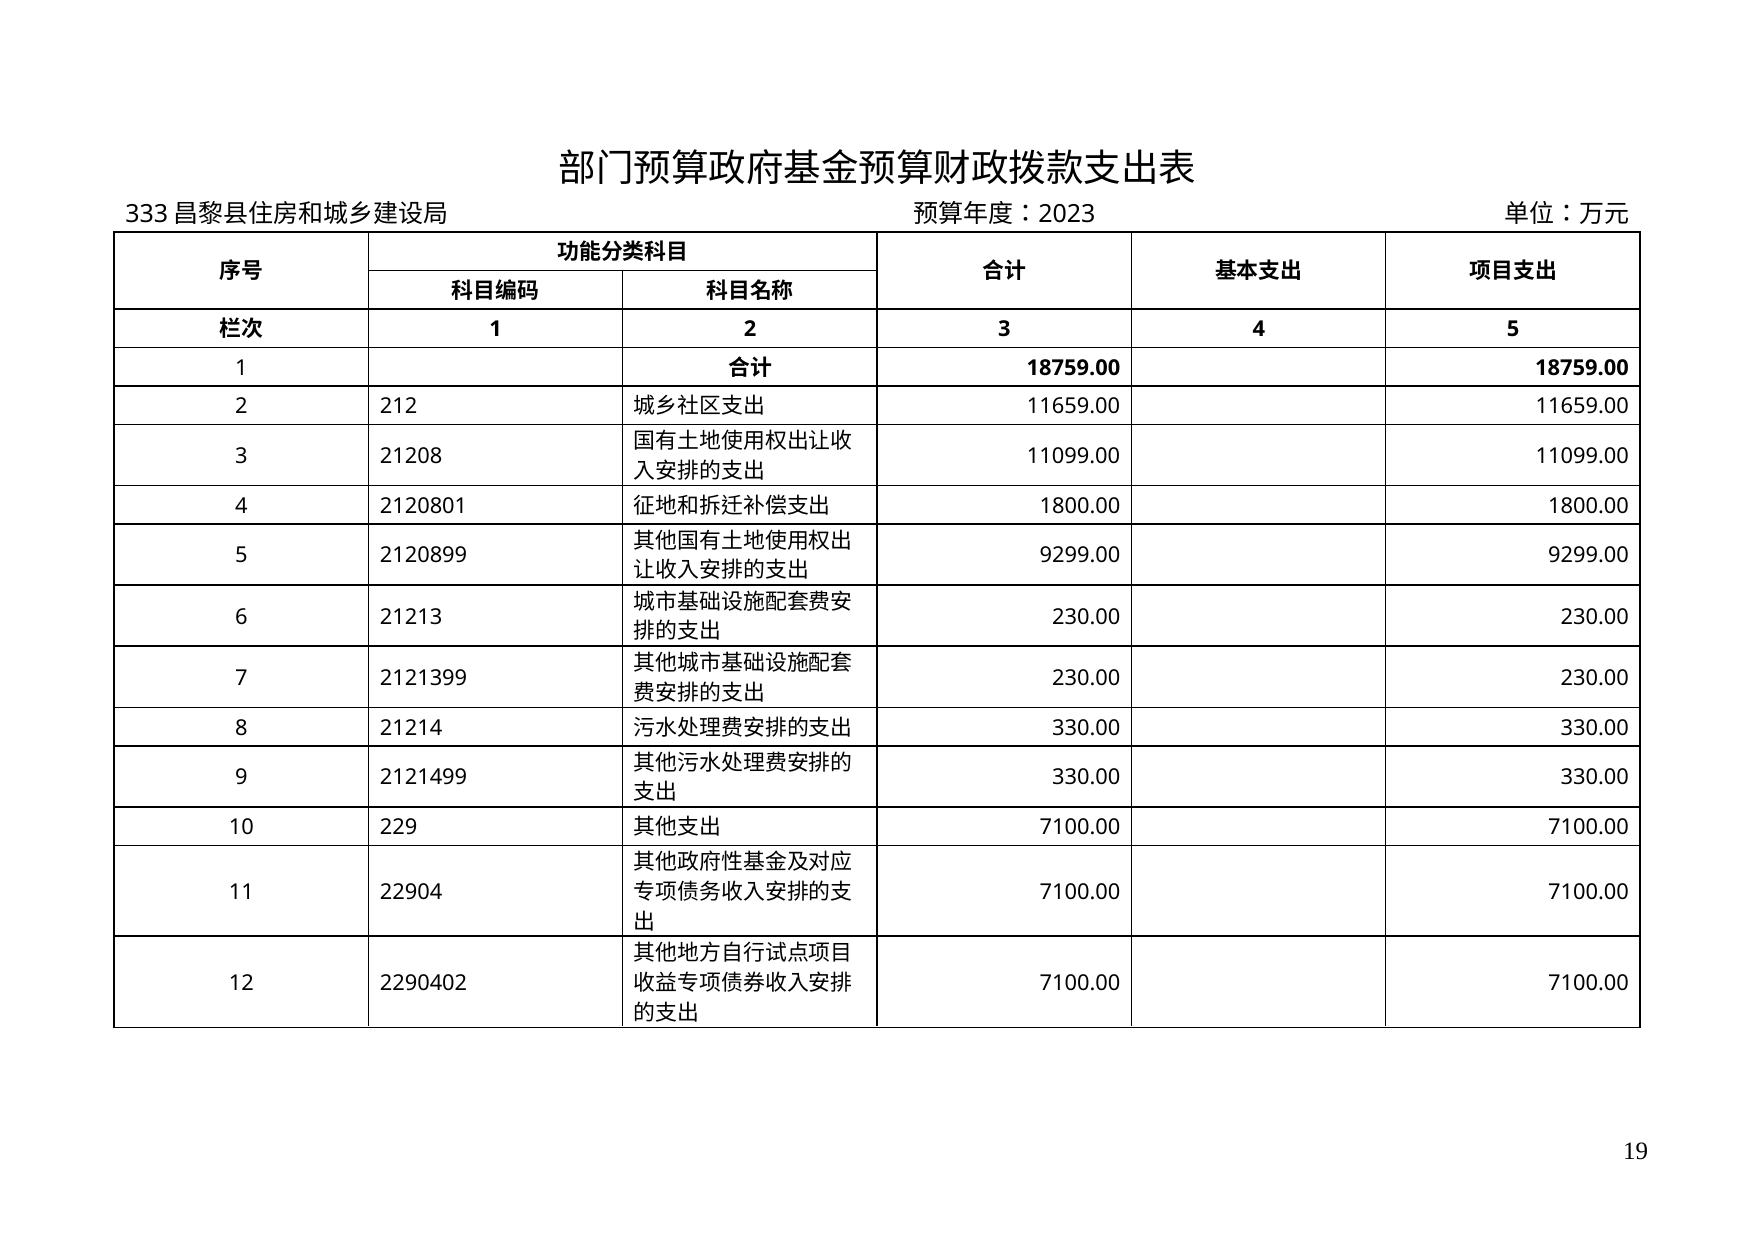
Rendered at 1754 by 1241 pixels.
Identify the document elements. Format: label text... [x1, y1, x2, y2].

table_cell 7100.00 [878, 937, 1131, 1026]
table_cell 230.00 [878, 647, 1131, 706]
table_cell 7100.00 [1386, 937, 1639, 1026]
table_header 单位：万元 [1132, 195, 1639, 231]
table_cell 其他政府性基金及对应专项债务收入安排的支出 [623, 846, 876, 935]
table_cell 项目支出 [1386, 233, 1639, 308]
table_cell 合计 [878, 233, 1131, 308]
table_cell 4 [1132, 310, 1385, 347]
table_cell 18759.00 [1386, 348, 1639, 385]
table_cell 其他支出 [623, 808, 876, 844]
table_cell 其他污水处理费安排的支出 [623, 747, 876, 806]
table_cell [1132, 647, 1385, 706]
table_cell [1132, 708, 1385, 745]
table_cell 7 [115, 647, 368, 706]
table_cell 2120801 [369, 486, 622, 523]
table_cell 2121399 [369, 647, 622, 706]
table_cell 21214 [369, 708, 622, 745]
table_cell 1800.00 [1386, 486, 1639, 523]
table_header 333昌黎县住房和城乡建设局 [115, 195, 876, 231]
table_cell 序号 [115, 233, 368, 308]
table_cell 8 [115, 708, 368, 745]
table_cell 10 [115, 808, 368, 844]
table_cell 污水处理费安排的支出 [623, 708, 876, 745]
table_cell [1132, 425, 1385, 484]
table_cell 230.00 [878, 586, 1131, 645]
table_cell 1 [369, 310, 622, 347]
table_cell 2290402 [369, 937, 622, 1026]
table_cell 2121499 [369, 747, 622, 806]
table_cell 3 [878, 310, 1131, 347]
table_cell [1132, 808, 1385, 844]
table_cell 栏次 [115, 310, 368, 347]
table_cell 6 [115, 586, 368, 645]
table_cell 合计 [623, 348, 876, 385]
table_cell 21208 [369, 425, 622, 484]
text 部门预算政府基金预算财政拨款支出表 [106, 142, 1648, 193]
table_cell [1132, 348, 1385, 385]
table_cell 1 [115, 348, 368, 385]
table_cell 1800.00 [878, 486, 1131, 523]
table_cell [1132, 846, 1385, 935]
table_cell 21213 [369, 586, 622, 645]
table_cell 2120899 [369, 525, 622, 584]
table_cell 9299.00 [1386, 525, 1639, 584]
table_cell 11099.00 [878, 425, 1131, 484]
table_cell 11 [115, 846, 368, 935]
table_cell 科目编码 [369, 271, 622, 308]
table_cell 7100.00 [1386, 846, 1639, 935]
table_cell 其他城市基础设施配套费安排的支出 [623, 647, 876, 706]
table_cell 国有土地使用权出让收入安排的支出 [623, 425, 876, 484]
table_cell 11659.00 [878, 387, 1131, 423]
table_cell 5 [115, 525, 368, 584]
table_cell 230.00 [1386, 647, 1639, 706]
table_cell 功能分类科目 [369, 233, 876, 270]
table_cell 其他国有土地使用权出让收入安排的支出 [623, 525, 876, 584]
table_cell 9299.00 [878, 525, 1131, 584]
table_cell 5 [1386, 310, 1639, 347]
table_cell 7100.00 [878, 808, 1131, 844]
table_cell 230.00 [1386, 586, 1639, 645]
table_cell 3 [115, 425, 368, 484]
table_cell [1132, 387, 1385, 423]
table_cell 212 [369, 387, 622, 423]
table_header 预算年度：2023 [878, 195, 1131, 231]
table_cell 其他地方自行试点项目收益专项债券收入安排的支出 [623, 937, 876, 1026]
table_cell 9 [115, 747, 368, 806]
table_cell 7100.00 [878, 846, 1131, 935]
table_cell 11099.00 [1386, 425, 1639, 484]
table_cell [1132, 937, 1385, 1026]
table_cell 330.00 [1386, 747, 1639, 806]
table_cell 229 [369, 808, 622, 844]
table_cell 城市基础设施配套费安排的支出 [623, 586, 876, 645]
table_cell 330.00 [1386, 708, 1639, 745]
table_cell [1132, 586, 1385, 645]
table_cell 2 [115, 387, 368, 423]
table_cell 7100.00 [1386, 808, 1639, 844]
table_cell [369, 348, 622, 385]
table_cell 基本支出 [1132, 233, 1385, 308]
table_cell [1132, 525, 1385, 584]
table_cell 18759.00 [878, 348, 1131, 385]
table_cell 2 [623, 310, 876, 347]
table_cell 12 [115, 937, 368, 1026]
table_cell 330.00 [878, 708, 1131, 745]
table_cell 征地和拆迁补偿支出 [623, 486, 876, 523]
table_cell 科目名称 [623, 271, 876, 308]
table_cell 城乡社区支出 [623, 387, 876, 423]
table_cell [1132, 486, 1385, 523]
table_cell [1132, 747, 1385, 806]
table_cell 11659.00 [1386, 387, 1639, 423]
table_cell 330.00 [878, 747, 1131, 806]
table_cell 4 [115, 486, 368, 523]
table_cell 22904 [369, 846, 622, 935]
